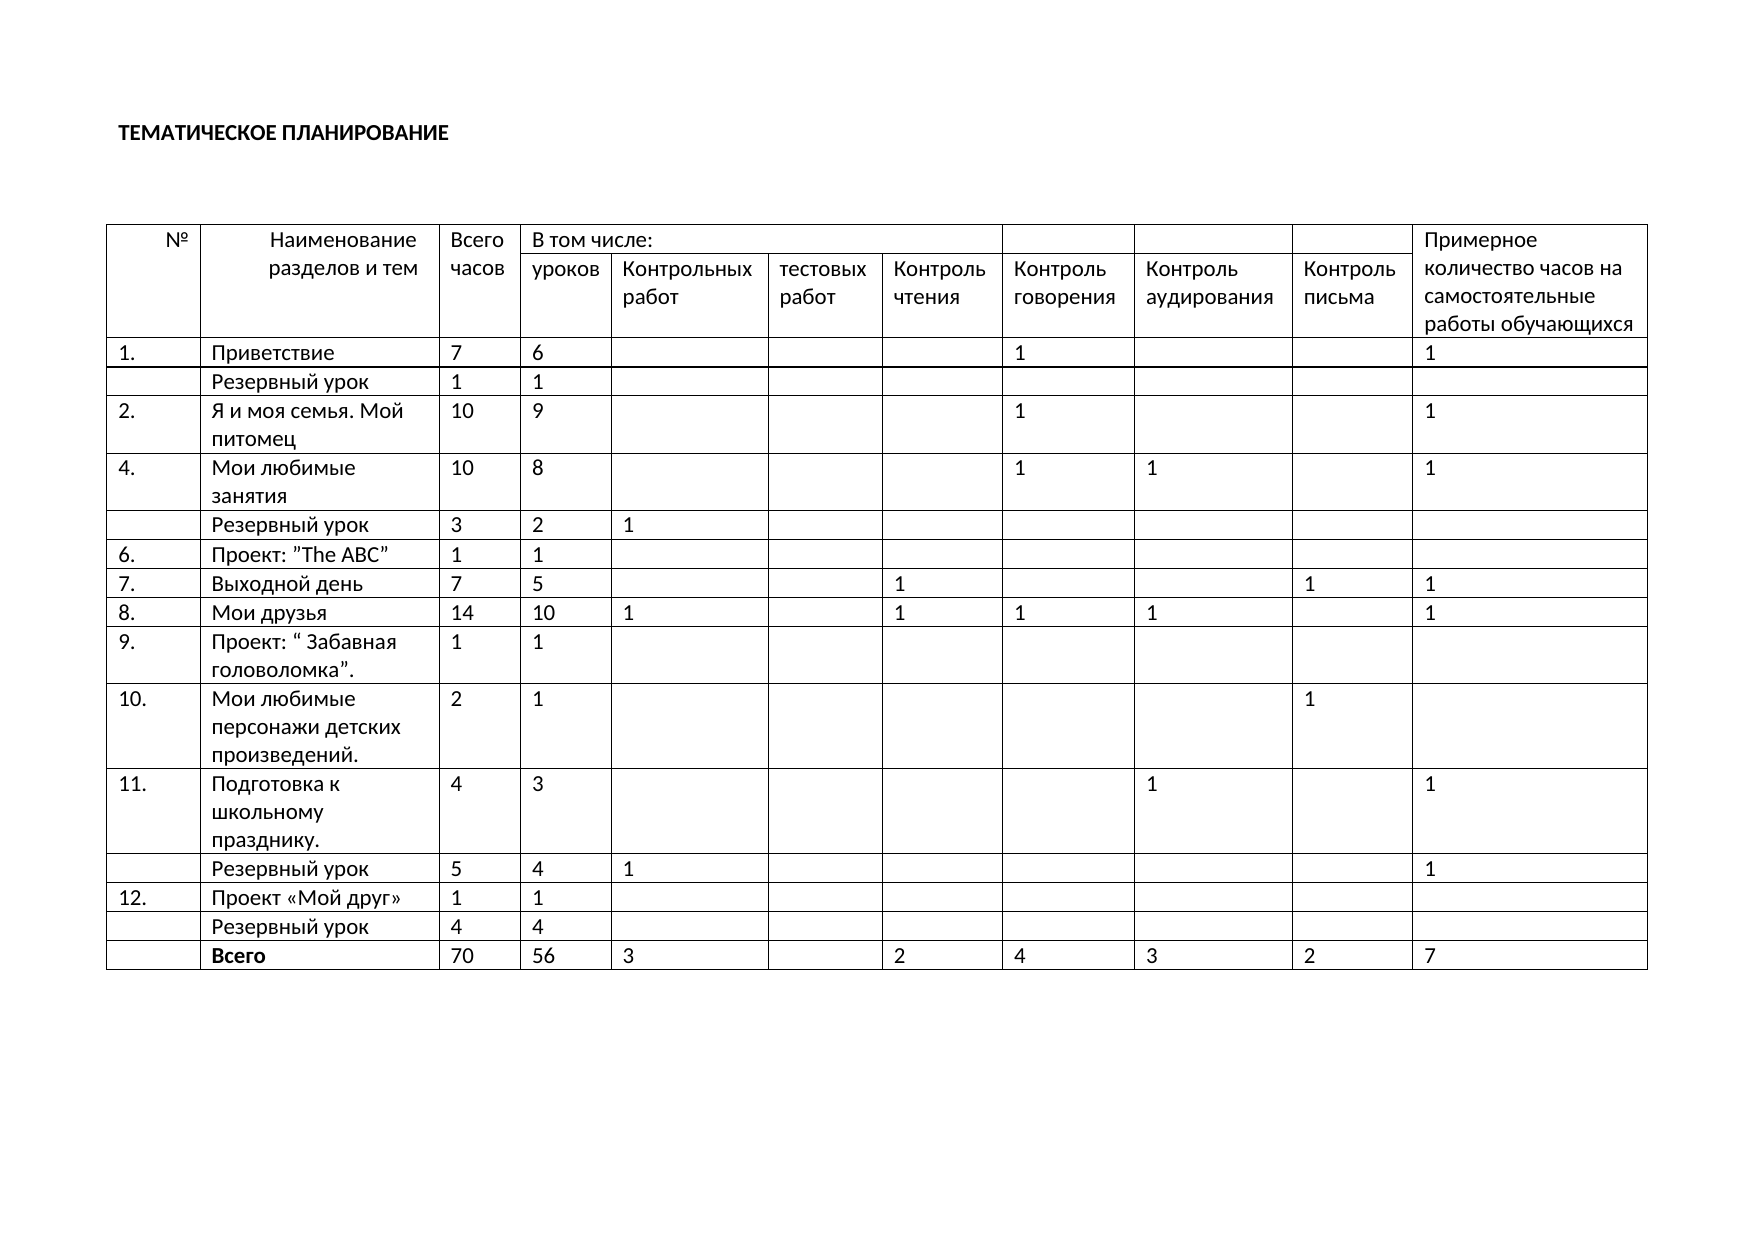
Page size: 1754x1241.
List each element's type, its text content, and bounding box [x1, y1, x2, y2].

table_cell [883, 684, 1002, 768]
table_header В том числе: [521, 225, 1002, 253]
table_cell Мои любимые персонажи детских произведений. [201, 684, 439, 768]
table_cell 1 [521, 684, 611, 768]
table_cell [1293, 627, 1412, 683]
table_cell [107, 912, 200, 940]
table_cell [1413, 540, 1647, 568]
table_cell 1 [612, 511, 768, 539]
table_cell [1293, 540, 1412, 568]
table_cell 4 [1003, 941, 1134, 969]
table_cell 1 [1003, 454, 1134, 509]
table_cell [1003, 883, 1134, 911]
table_cell [1135, 854, 1292, 882]
table_cell Выходной день [201, 569, 439, 597]
table_cell 1 [1413, 598, 1647, 626]
table_cell 3 [1135, 941, 1292, 969]
table_cell уроков [521, 254, 611, 337]
table_cell [883, 396, 1002, 452]
table_cell 70 [440, 941, 520, 969]
table_header [1003, 225, 1134, 253]
table_cell [1003, 684, 1134, 768]
table_cell [1135, 511, 1292, 539]
table_cell 6. [107, 540, 200, 568]
table_cell 1 [1293, 684, 1412, 768]
table_cell 4 [521, 854, 611, 882]
table_cell 2 [521, 511, 611, 539]
table_cell 56 [521, 941, 611, 969]
table_cell 1 [440, 368, 520, 395]
table_cell [107, 511, 200, 539]
table_cell 8. [107, 598, 200, 626]
table_cell Мои друзья [201, 598, 439, 626]
table_cell [612, 769, 768, 853]
table_header [1293, 225, 1412, 253]
table_cell [883, 338, 1002, 366]
table_cell Контроль аудирования [1135, 254, 1292, 337]
table_cell 7 [440, 569, 520, 597]
table_cell [612, 684, 768, 768]
table_cell 8 [521, 454, 611, 509]
table_cell [1135, 883, 1292, 911]
table_cell 2 [883, 941, 1002, 969]
table_cell [1413, 511, 1647, 539]
table_cell [769, 883, 882, 911]
table_cell [1003, 368, 1134, 395]
table_cell [769, 569, 882, 597]
table_cell [612, 912, 768, 940]
table_cell [769, 368, 882, 395]
table_cell 9. [107, 627, 200, 683]
table_cell 3 [440, 511, 520, 539]
table_cell 4 [440, 912, 520, 940]
table_cell [769, 941, 882, 969]
table_cell [1003, 540, 1134, 568]
table_cell 2. [107, 396, 200, 452]
table_cell Резервный урок [201, 854, 439, 882]
table_cell [883, 627, 1002, 683]
table_cell [612, 883, 768, 911]
table_cell [1293, 511, 1412, 539]
table_cell [612, 540, 768, 568]
table_cell 1 [612, 598, 768, 626]
table_cell 10. [107, 684, 200, 768]
table_cell 4 [440, 769, 520, 853]
table_cell Контроль говорения [1003, 254, 1134, 337]
table_cell 1 [1135, 598, 1292, 626]
table_cell [107, 941, 200, 969]
table_cell [1003, 912, 1134, 940]
table_cell [1293, 598, 1412, 626]
table_cell 1 [1413, 454, 1647, 509]
table_header Наименование разделов и тем [201, 225, 439, 337]
table_cell Подготовка к школьному празднику. [201, 769, 439, 853]
table_cell [769, 627, 882, 683]
table_cell [1003, 769, 1134, 853]
table_cell 1 [1003, 598, 1134, 626]
table_cell Контрольных работ [612, 254, 768, 337]
table_cell 1 [1413, 396, 1647, 452]
table_cell 12. [107, 883, 200, 911]
table_cell 1 [612, 854, 768, 882]
table_cell 1 [1413, 569, 1647, 597]
table_cell [883, 769, 1002, 853]
table_cell Резервный урок [201, 368, 439, 395]
table_cell [1003, 511, 1134, 539]
table_cell [612, 627, 768, 683]
table_cell Проект: “ Забавная головоломка”. [201, 627, 439, 683]
table_header Всего часов [440, 225, 520, 337]
table_cell [1293, 769, 1412, 853]
table_cell [612, 454, 768, 509]
text ТЕМАТИЧЕСКОЕ ПЛАНИРОВАНИЕ [118, 118, 1624, 146]
table_cell [612, 368, 768, 395]
table_cell [1413, 684, 1647, 768]
table_cell [1135, 338, 1292, 366]
table_cell 1 [521, 883, 611, 911]
table_cell [769, 598, 882, 626]
table_cell [769, 396, 882, 452]
table_cell [1413, 627, 1647, 683]
table_cell [1293, 883, 1412, 911]
table_cell [1135, 569, 1292, 597]
table_cell [612, 569, 768, 597]
table_cell [1135, 368, 1292, 395]
table_cell [769, 854, 882, 882]
table_cell [1135, 396, 1292, 452]
table_cell 2 [1293, 941, 1412, 969]
table_cell 1 [883, 569, 1002, 597]
table_header № [107, 225, 200, 337]
table_cell [1003, 569, 1134, 597]
table_cell Проект «Мой друг» [201, 883, 439, 911]
table_cell Резервный урок [201, 511, 439, 539]
table_cell Контроль чтения [883, 254, 1002, 337]
table_cell 11. [107, 769, 200, 853]
table_cell 1 [521, 368, 611, 395]
table_cell [612, 396, 768, 452]
table_cell 1 [1003, 338, 1134, 366]
table_cell 5 [440, 854, 520, 882]
table_cell 6 [521, 338, 611, 366]
table_cell 1 [1135, 769, 1292, 853]
table_cell 3 [521, 769, 611, 853]
table_cell Приветствие [201, 338, 439, 366]
table_cell 1 [1293, 569, 1412, 597]
table_cell Проект: ”The ABC” [201, 540, 439, 568]
table_cell [769, 684, 882, 768]
table_cell [883, 912, 1002, 940]
table_cell Мои любимые занятия [201, 454, 439, 509]
table_cell 1. [107, 338, 200, 366]
table_cell [1135, 684, 1292, 768]
table_cell [1293, 396, 1412, 452]
table_cell Я и моя семья. Мой питомец [201, 396, 439, 452]
table_cell [1003, 627, 1134, 683]
table_cell 4 [521, 912, 611, 940]
table_cell 1 [521, 627, 611, 683]
table_cell [1413, 912, 1647, 940]
table_cell [769, 338, 882, 366]
table_cell 2 [440, 684, 520, 768]
table_cell Резервный урок [201, 912, 439, 940]
table_cell 9 [521, 396, 611, 452]
table_cell [769, 511, 882, 539]
table_cell 4. [107, 454, 200, 509]
table_cell [1413, 883, 1647, 911]
table_cell 1 [1135, 454, 1292, 509]
table_cell [883, 540, 1002, 568]
table_cell [1135, 627, 1292, 683]
table_cell 1 [1413, 769, 1647, 853]
table_cell 7 [440, 338, 520, 366]
table_cell [769, 540, 882, 568]
table_cell [883, 454, 1002, 509]
table_cell [769, 769, 882, 853]
table_cell 1 [1413, 338, 1647, 366]
table_cell 10 [521, 598, 611, 626]
table_cell 1 [440, 540, 520, 568]
table_cell тестовых работ [769, 254, 882, 337]
table_cell [1413, 368, 1647, 395]
table_cell 7. [107, 569, 200, 597]
table_cell [883, 511, 1002, 539]
table_cell 1 [440, 883, 520, 911]
table_cell 5 [521, 569, 611, 597]
table_header [1135, 225, 1292, 253]
table_cell Всего [201, 941, 439, 969]
table_cell 14 [440, 598, 520, 626]
table_cell [883, 368, 1002, 395]
table_cell 1 [1413, 854, 1647, 882]
table_cell 1 [883, 598, 1002, 626]
table_cell [1135, 540, 1292, 568]
table_cell [1293, 368, 1412, 395]
table_cell [1293, 338, 1412, 366]
table_cell 3 [612, 941, 768, 969]
table_cell 1 [521, 540, 611, 568]
table_cell [1135, 912, 1292, 940]
table_cell 10 [440, 396, 520, 452]
table_header Примерное количество часов на самостоятельные работы обучающихся [1413, 225, 1647, 337]
table_cell Контроль письма [1293, 254, 1412, 337]
table_cell 1 [440, 627, 520, 683]
table_cell [883, 883, 1002, 911]
table_cell [769, 454, 882, 509]
table_cell 1 [1003, 396, 1134, 452]
table_cell [883, 854, 1002, 882]
table_cell [1293, 912, 1412, 940]
table_cell [612, 338, 768, 366]
table_cell [1003, 854, 1134, 882]
table_cell 7 [1413, 941, 1647, 969]
table_cell 10 [440, 454, 520, 509]
table_cell [1293, 454, 1412, 509]
table_cell [1293, 854, 1412, 882]
table_cell [769, 912, 882, 940]
table_cell [107, 368, 200, 395]
table_cell [107, 854, 200, 882]
